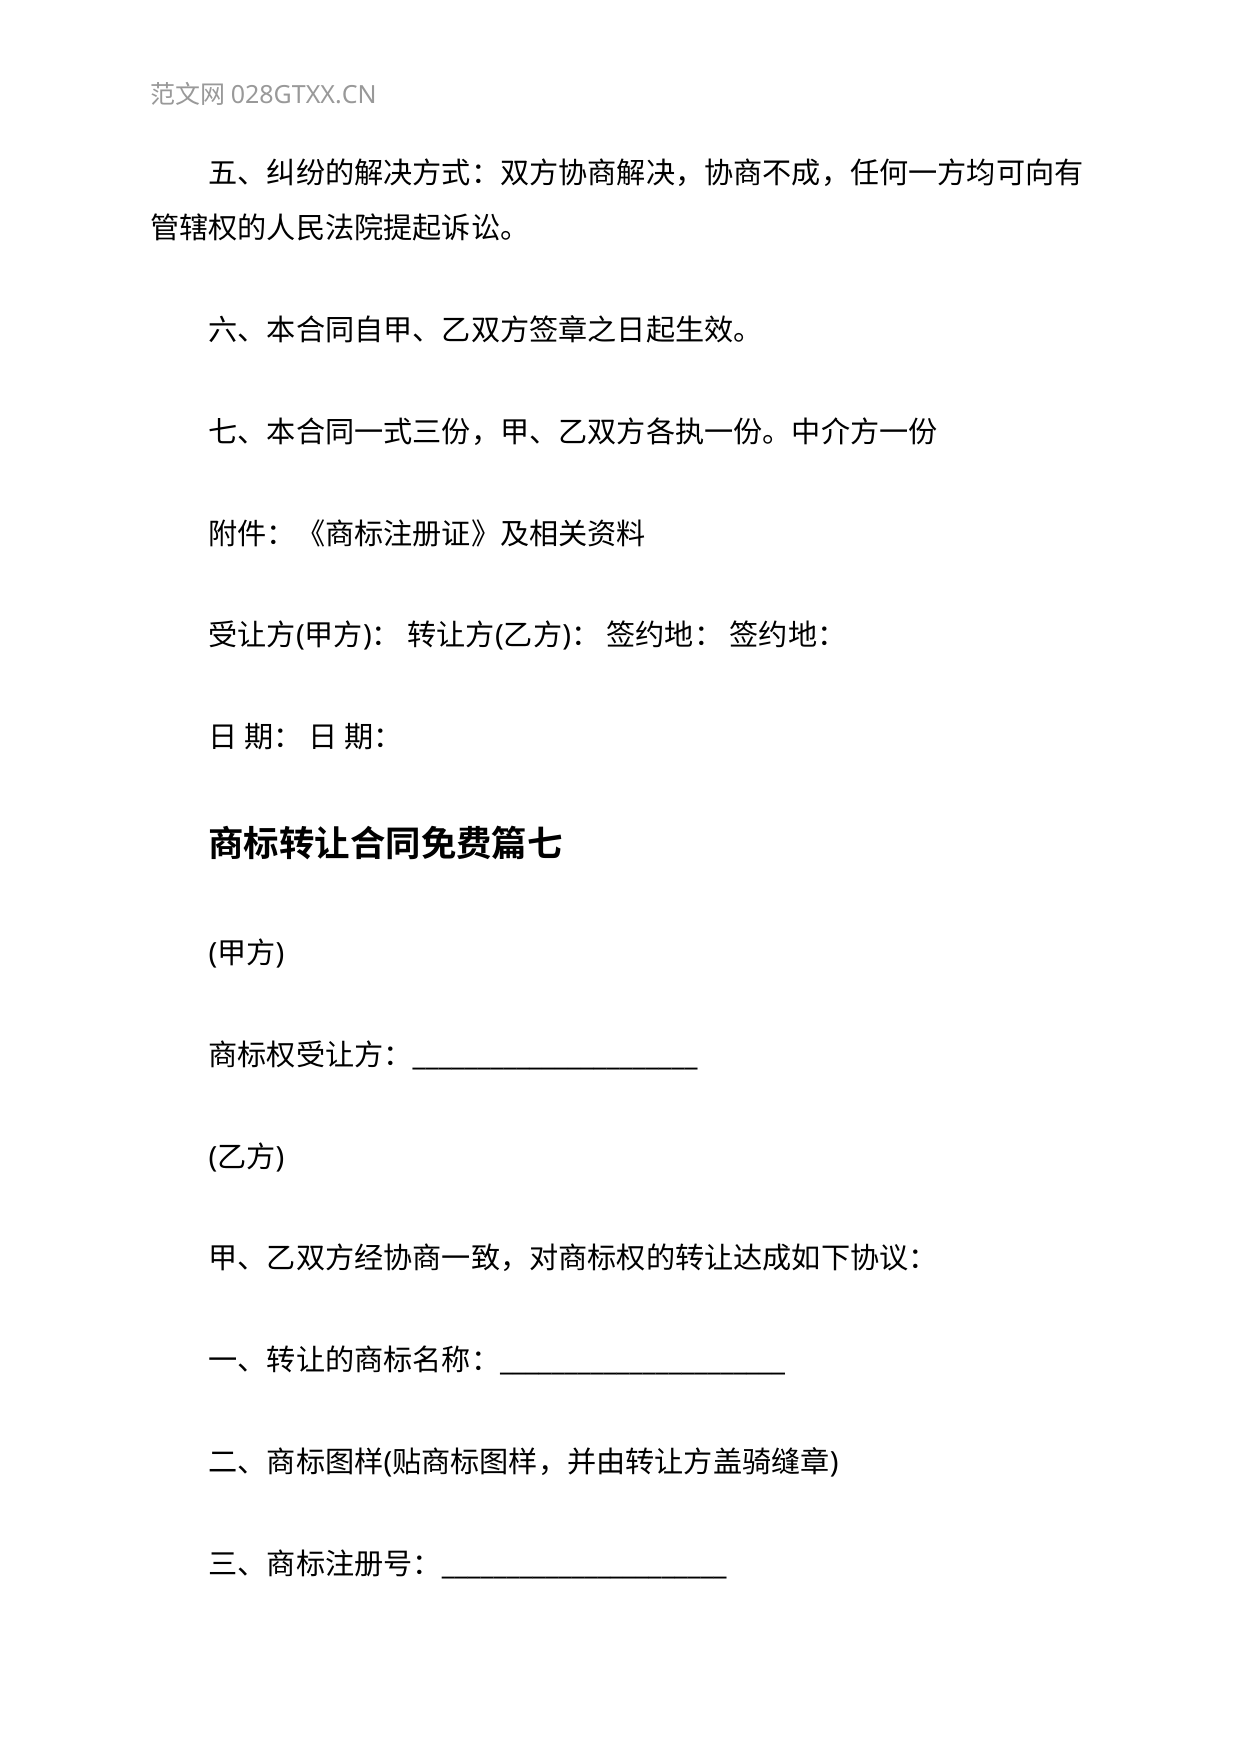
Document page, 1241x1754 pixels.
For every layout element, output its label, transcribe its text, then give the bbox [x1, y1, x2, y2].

text 甲、乙双方经协商一致，对商标权的转让达成如下协议： [150, 1235, 1090, 1277]
text 日 期： 日 期： [150, 714, 1090, 756]
text 五、纠纷的解决方式：双方协商解决，协商不成，任何一方均可向有管辖权的人民法院提起诉讼。 [150, 150, 1090, 247]
text 二、商标图样(贴商标图样，并由转让方盖骑缝章) [150, 1439, 1090, 1481]
text (乙方) [150, 1133, 1090, 1176]
text 三、商标注册号：______________________ [150, 1541, 1090, 1583]
text 附件：《商标注册证》及相关资料 [150, 510, 1090, 552]
text 商标权受让方：______________________ [150, 1031, 1090, 1073]
text 商标转让合同免费篇七 [150, 816, 1090, 867]
text 七、本合同一式三份，甲、乙双方各执一份。中介方一份 [150, 408, 1090, 451]
text 一、转让的商标名称：______________________ [150, 1337, 1090, 1379]
text 受让方(甲方)： 转让方(乙方)： 签约地： 签约地： [150, 612, 1090, 654]
text (甲方) [150, 929, 1090, 972]
text 六、本合同自甲、乙双方签章之日起生效。 [150, 307, 1090, 349]
